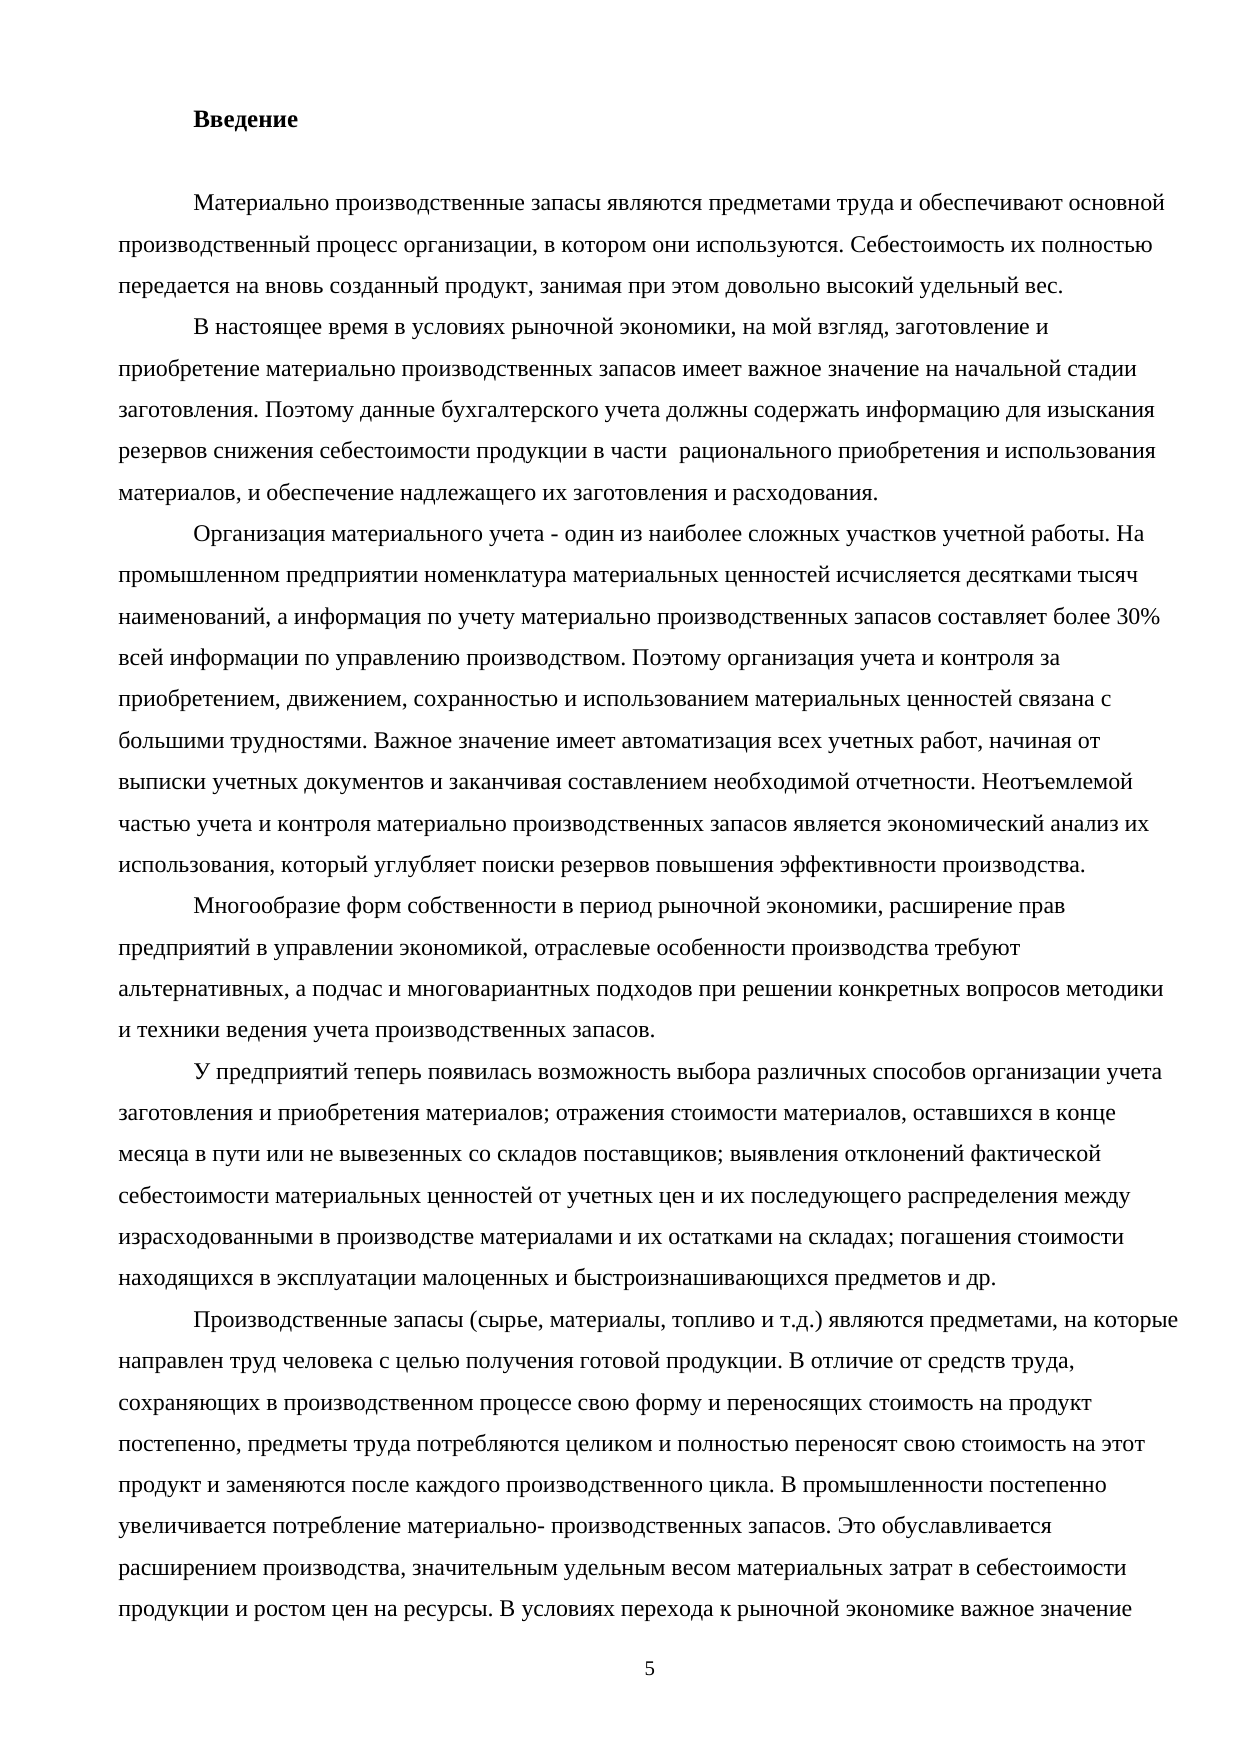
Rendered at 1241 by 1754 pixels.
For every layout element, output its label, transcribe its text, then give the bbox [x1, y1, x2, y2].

text Материально производственные запасы являются предметами труда и обеспечивают основной производственный процесс организации, в котором они используются. Себестоимость их полностью передается на вновь созданный продукт, занимая при этом довольно высокий удельный вес. [118, 188, 1181, 298]
text В настоящее время в условиях рыночной экономики, на мой взгляд, заготовление и приобретение материально производственных запасов имеет важное значение на начальной стадии заготовления. Поэтому данные бухгалтерского учета должны содержать информацию для изыскания резервов снижения себестоимости продукции в части рационального приобретения и использования материалов, и обеспечение надлежащего их заготовления и расходования. [118, 312, 1181, 505]
text Организация материального учета - один из наиболее сложных участков учетной работы. На промышленном предприятии номенклатура материальных ценностей исчисляется десятками тысяч наименований, а информация по учету материально производственных запасов составляет более 30% всей информации по управлению производством. Поэтому организация учета и контроля за приобретением, движением, сохранностью и использованием материальных ценностей связана с большими трудностями. Важное значение имеет автоматизация всех учетных работ, начиная от выписки учетных документов и заканчивая составлением необходимой отчетности. Неотъемлемой частью учета и контроля материально производственных запасов является экономический анализ их использования, который углубляет поиски резервов повышения эффективности производства. [118, 519, 1181, 877]
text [118, 1305, 1181, 1622]
text У предприятий теперь появилась возможность выбора различных способов организации учета заготовления и приобретения материалов; отражения стоимости материалов, оставшихся в конце месяца в пути или не вывезенных со складов поставщиков; выявления отклонений фактической себестоимости материальных ценностей от учетных цен и их последующего распределения между израсходованными в производстве материалами и их остатками на складах; погашения стоимости находящихся в эксплуатации малоценных и быстроизнашивающихся предметов и др. [118, 1057, 1181, 1291]
text Многообразие форм собственности в период рыночной экономики, расширение прав предприятий в управлении экономикой, отраслевые особенности производства требуют альтернативных, а подчас и многовариантных подходов при решении конкретных вопросов методики и техники ведения учета производственных запасов. [118, 891, 1181, 1043]
subtitle Введение [118, 104, 1181, 132]
